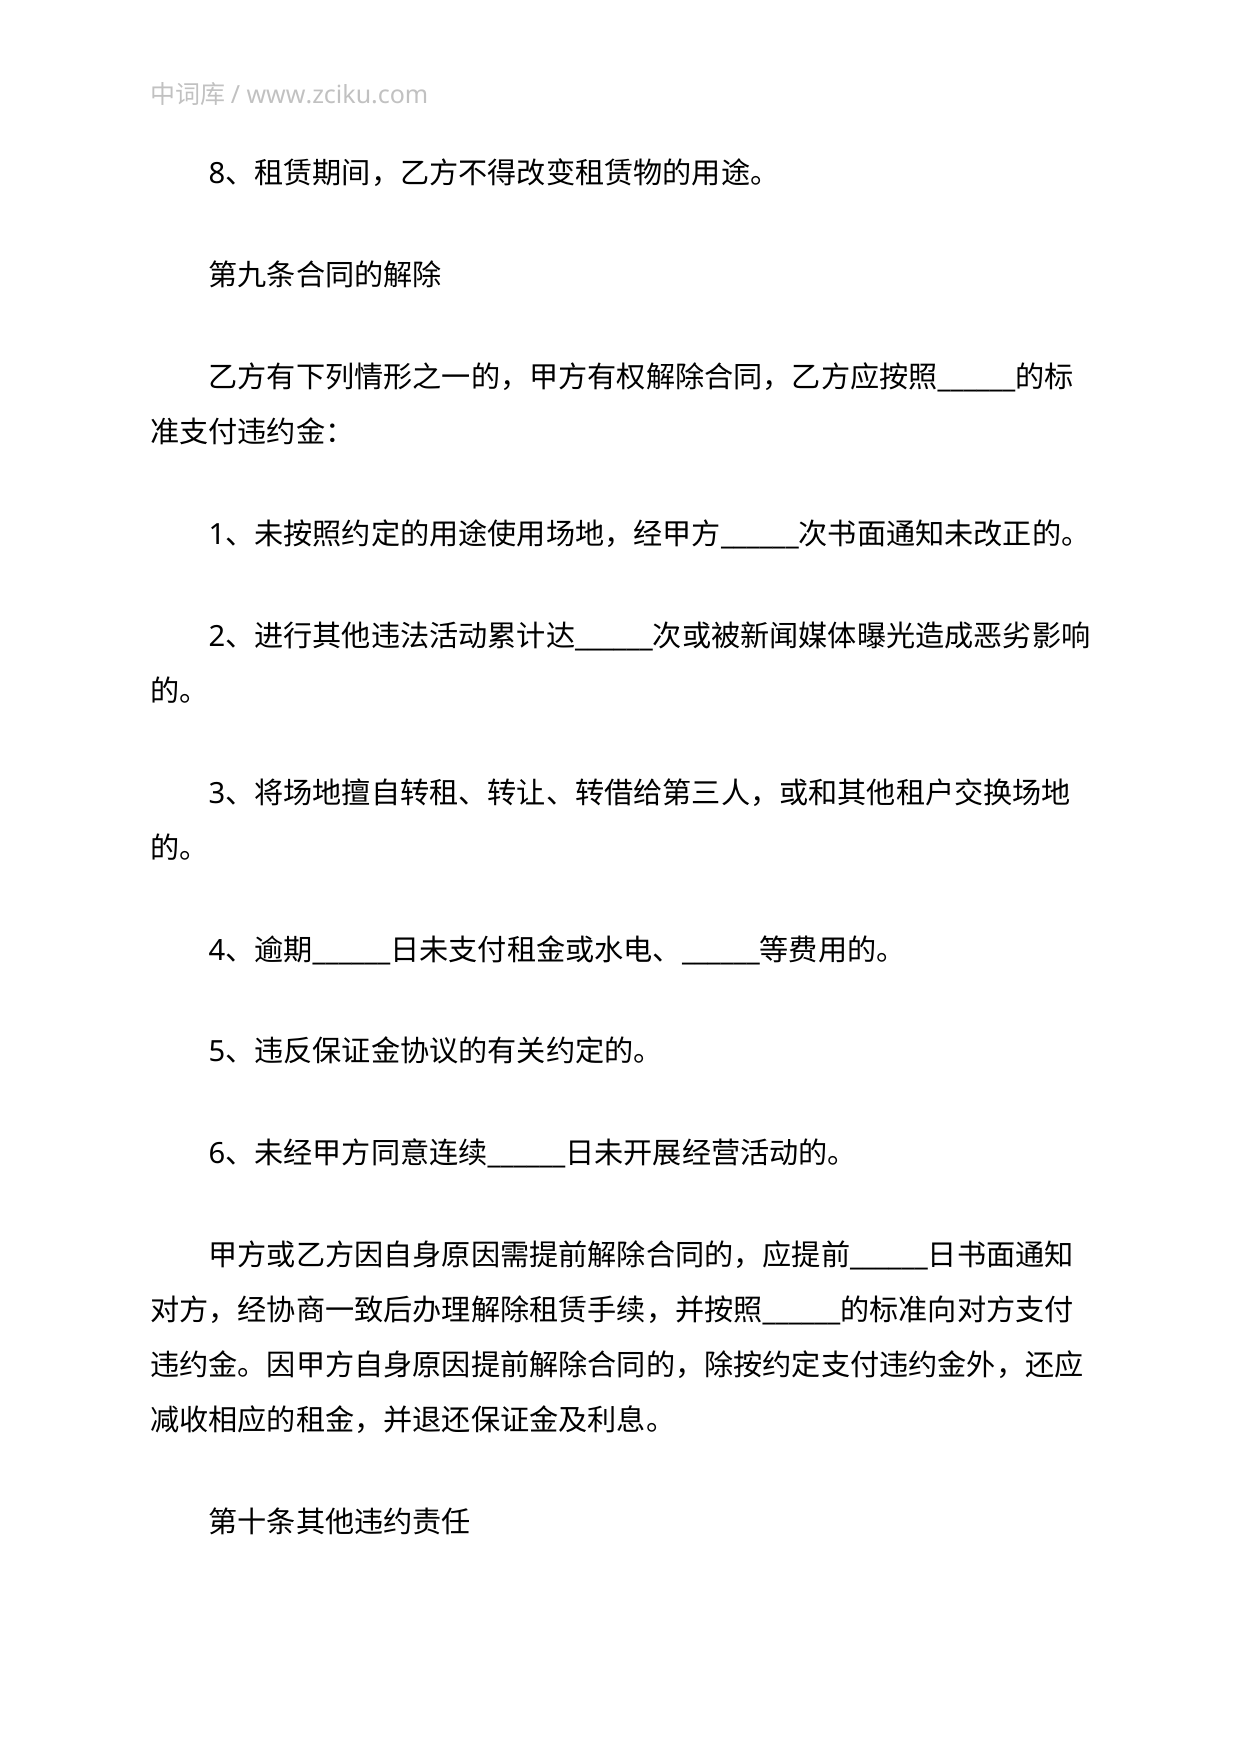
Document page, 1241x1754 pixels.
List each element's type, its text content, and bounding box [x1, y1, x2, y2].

text 甲方或乙方因自身原因需提前解除合同的，应提前______日书面通知对方，经协商一致后办理解除租赁手续，并按照______的标准向对方支付违约金。因甲方自身原因提前解除合同的，除按约定支付违约金外，还应减收相应的租金，并退还保证金及利息。 [150, 1232, 1090, 1439]
text 第十条其他违约责任 [150, 1499, 1090, 1541]
text 乙方有下列情形之一的，甲方有权解除合同，乙方应按照______的标准支付违约金： [150, 354, 1090, 451]
text 2、进行其他违法活动累计达______次或被新闻媒体曝光造成恶劣影响的。 [150, 612, 1090, 710]
text 4、逾期______日未支付租金或水电、______等费用的。 [150, 926, 1090, 968]
text 6、未经甲方同意连续______日未开展经营活动的。 [150, 1130, 1090, 1172]
text 8、租赁期间，乙方不得改变租赁物的用途。 [150, 150, 1090, 192]
text 第九条合同的解除 [150, 252, 1090, 294]
text 1、未按照约定的用途使用场地，经甲方______次书面通知未改正的。 [150, 511, 1090, 553]
text 5、违反保证金协议的有关约定的。 [150, 1028, 1090, 1070]
text 3、将场地擅自转租、转让、转借给第三人，或和其他租户交换场地的。 [150, 769, 1090, 867]
